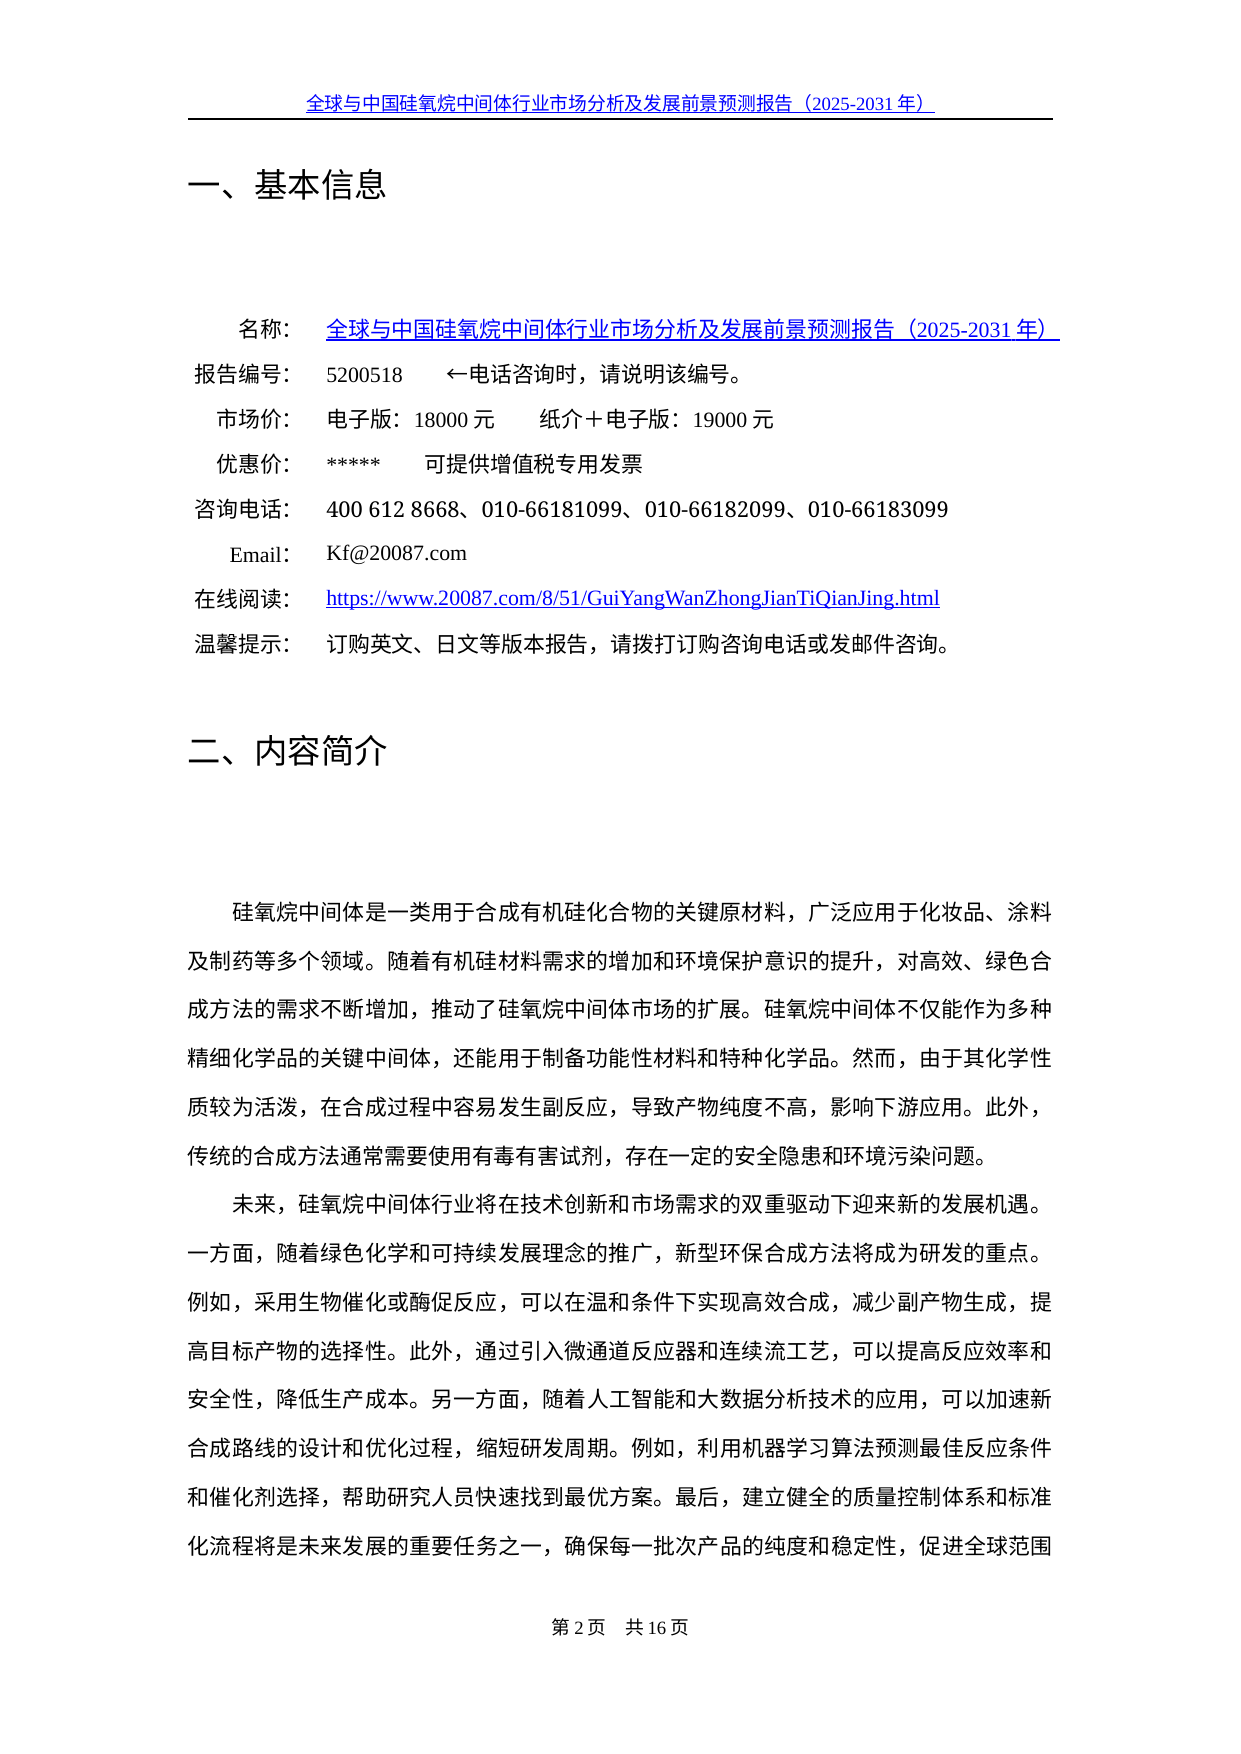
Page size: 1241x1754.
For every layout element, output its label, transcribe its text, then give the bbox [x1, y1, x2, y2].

table_cell 优惠价： [167, 447, 315, 492]
table_cell 报告编号： [167, 357, 315, 402]
title 一、基本信息 [187, 150, 1053, 215]
table_cell 5200518 ←电话咨询时，请说明该编号。 [315, 357, 1073, 402]
table_cell 400 612 8668、010-66181099、010-66182099、010-66183099 [315, 492, 1073, 537]
table_cell [315, 582, 1073, 627]
table_cell Email： [167, 537, 315, 582]
table_header 全球与中国硅氧烷中间体行业市场分析及发展前景预测报告（2025-2031年） [315, 312, 1073, 357]
table_cell 咨询电话： [167, 492, 315, 537]
table_cell Kf@20087.com [315, 537, 1073, 582]
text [187, 894, 1053, 1561]
table_cell 温馨提示： [167, 627, 315, 672]
title 二、内容简介 [187, 717, 1053, 782]
table_cell 电子版：18000 元 纸介＋电子版：19000 元 [315, 402, 1073, 447]
table_cell ***** 可提供增值税专用发票 [315, 447, 1073, 492]
table_cell 订购英文、日文等版本报告，请拨打订购咨询电话或发邮件咨询。 [315, 627, 1073, 672]
table_header 名称： [167, 312, 315, 357]
table_cell 市场价： [167, 402, 315, 447]
table_cell 在线阅读： [167, 582, 315, 627]
